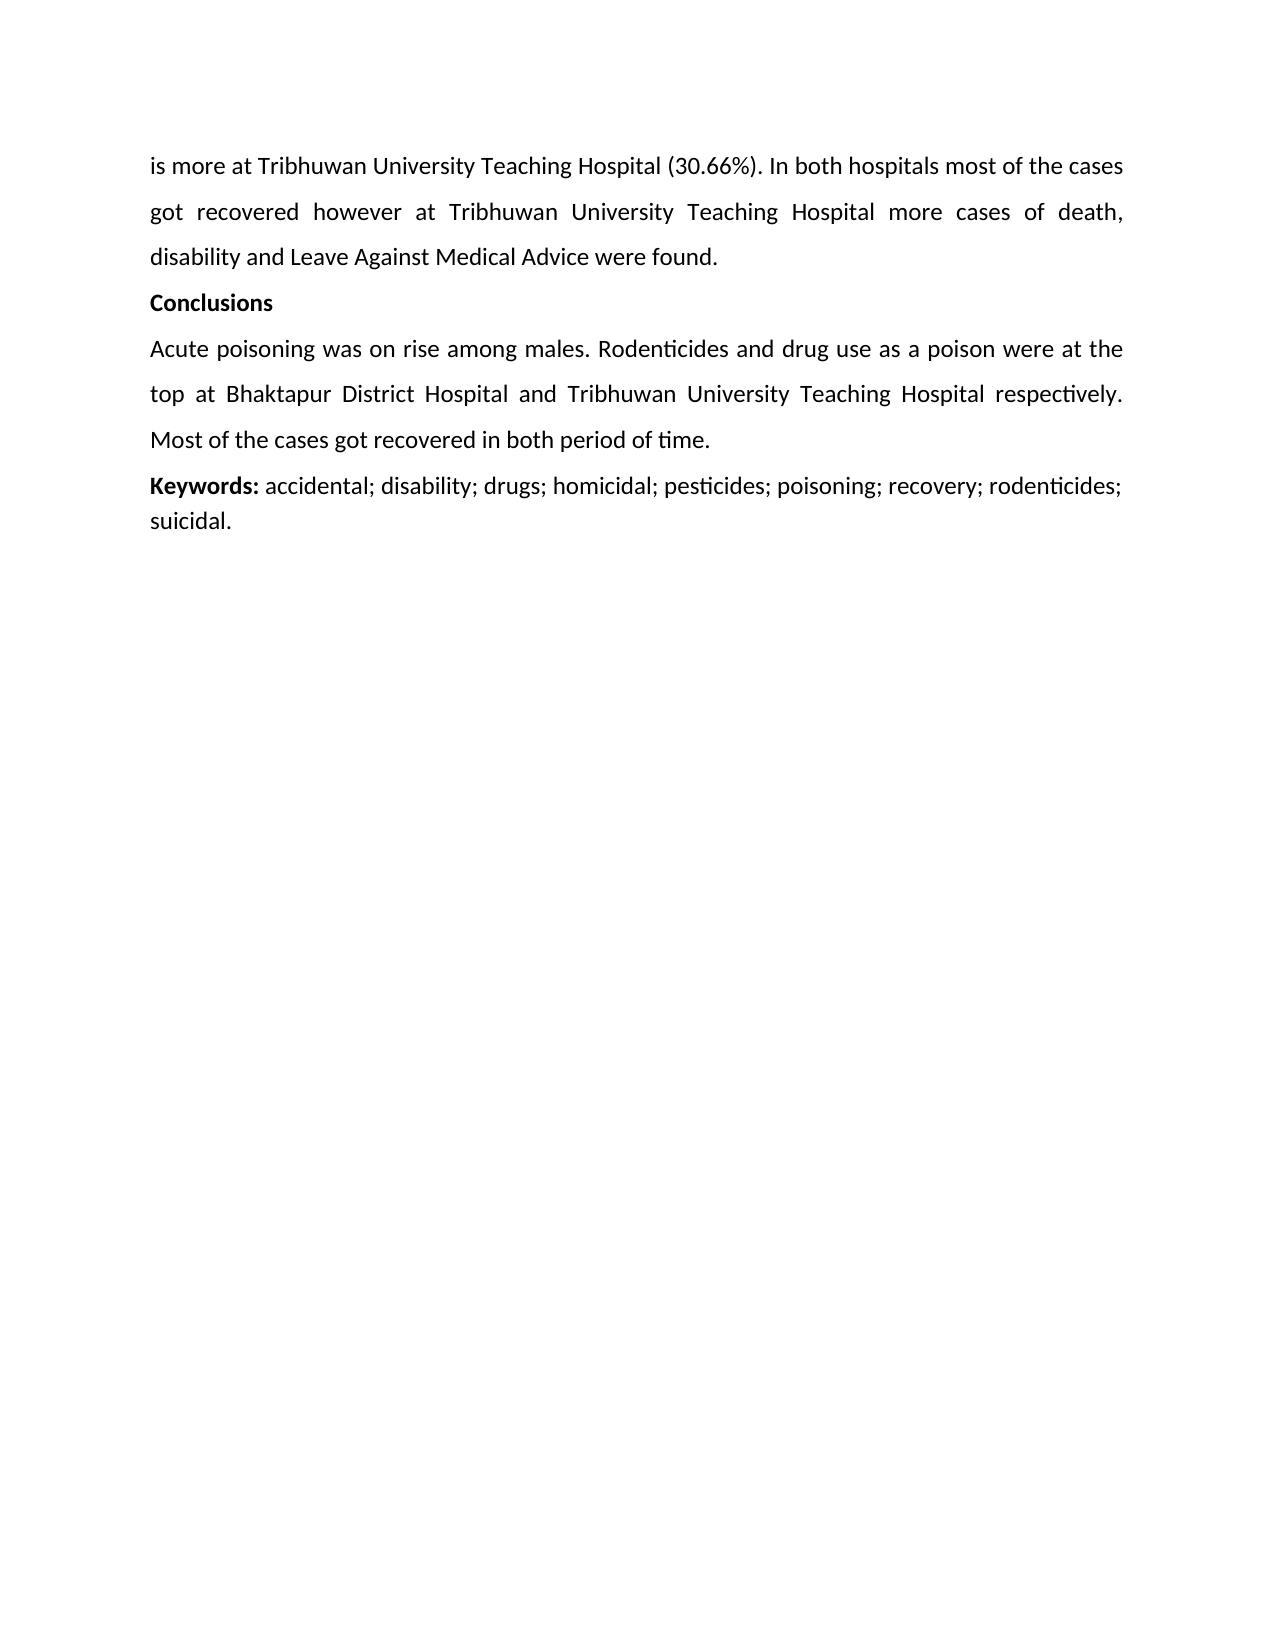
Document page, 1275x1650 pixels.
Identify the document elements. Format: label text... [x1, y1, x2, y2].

text Acute poisoning was on rise among males. Rodenticides and drug use as a poison were at the top at Bhaktapur District Hospital and Tribhuwan University Teaching Hospital respectively. Most of the cases got recovered in both period of time. [150, 333, 1125, 455]
text Keywords: accidental; disability; drugs; homicidal; pesticides; poisoning; recovery; rodenticides; suicidal. [150, 470, 1125, 536]
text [150, 150, 1125, 272]
text Conclusions [150, 287, 1125, 318]
